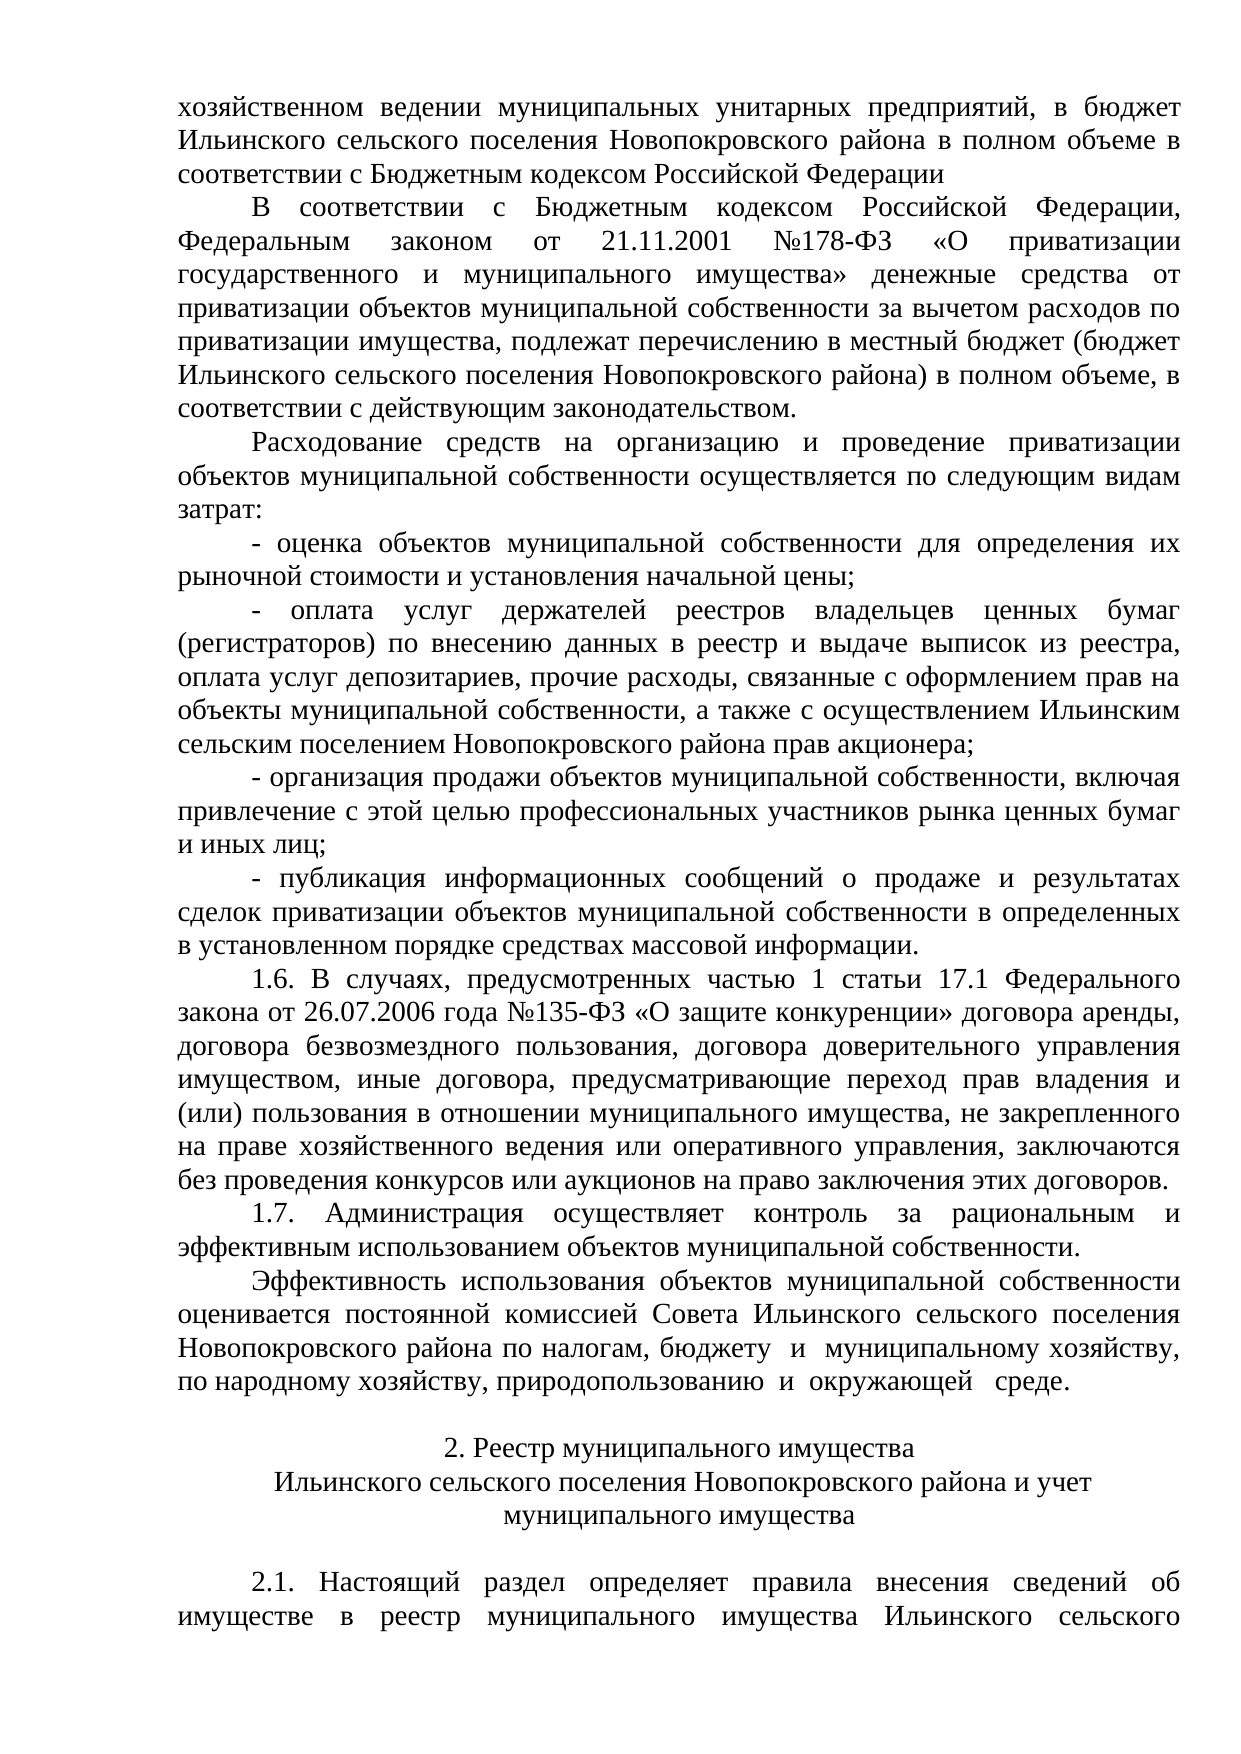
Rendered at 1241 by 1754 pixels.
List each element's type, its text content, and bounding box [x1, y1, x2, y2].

text Расходование средств на организацию и проведение приватизации объектов муниципальной собственности осуществляется по следующим видам затрат: [177, 424, 1181, 525]
text 1.6. В случаях, предусмотренных частью 1 статьи 17.1 Федерального закона от 26.07.2006 года №135-ФЗ «О защите конкуренции» договора аренды, договора безвозмездного пользования, договора доверительного управления имуществом, иные договора, предусматривающие переход прав владения и (или) пользования в отношении муниципального имущества, не закрепленного на праве хозяйственного ведения или оперативного управления, заключаются без проведения конкурсов или аукционов на право заключения этих договоров. [177, 961, 1181, 1196]
text В соответствии с Бюджетным кодексом Российской Федерации, Федеральным законом от 21.11.2001 №178-ФЗ «О приватизации государственного и муниципального имущества» денежные средства от приватизации объектов муниципальной собственности за вычетом расходов по приватизации имущества, подлежат перечислению в местный бюджет (бюджет Ильинского сельского поселения Новопокровского района) в полном объеме, в соответствии с действующим законодательством. [177, 189, 1181, 424]
text - организация продажи объектов муниципальной собственности, включая привлечение с этой целью профессиональных участников рынка ценных бумаг и иных лиц; [177, 759, 1181, 860]
text Эффективность использования объектов муниципальной собственности оценивается постоянной комиссией Совета Ильинского сельского поселения Новопокровского района по налогам, бюджету и муниципальному хозяйству, по народному хозяйству, природопользованию и окружающей среде. [177, 1263, 1181, 1397]
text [177, 89, 1181, 189]
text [177, 1564, 1181, 1632]
text - публикация информационных сообщений о продаже и результатах сделок приватизации объектов муниципальной собственности в определенных в установленном порядке средствах массовой информации. [177, 860, 1181, 961]
text - оценка объектов муниципальной собственности для определения их рыночной стоимости и установления начальной цены; [177, 525, 1181, 592]
subtitle 2. Реестр муниципального имущества [177, 1430, 1181, 1464]
text 1.7. Администрация осуществляет контроль за рациональным и эффективным использованием объектов муниципальной собственности. [177, 1196, 1181, 1263]
text - оплата услуг держателей реестров владельцев ценных бумаг (регистраторов) по внесению данных в реестр и выдаче выписок из реестра, оплата услуг депозитариев, прочие расходы, связанные с оформлением прав на объекты муниципальной собственности, а также с осуществлением Ильинским сельским поселением Новопокровского района прав акционера; [177, 592, 1181, 759]
subtitle Ильинского сельского поселения Новопокровского района и учет муниципального имущества [177, 1464, 1181, 1531]
